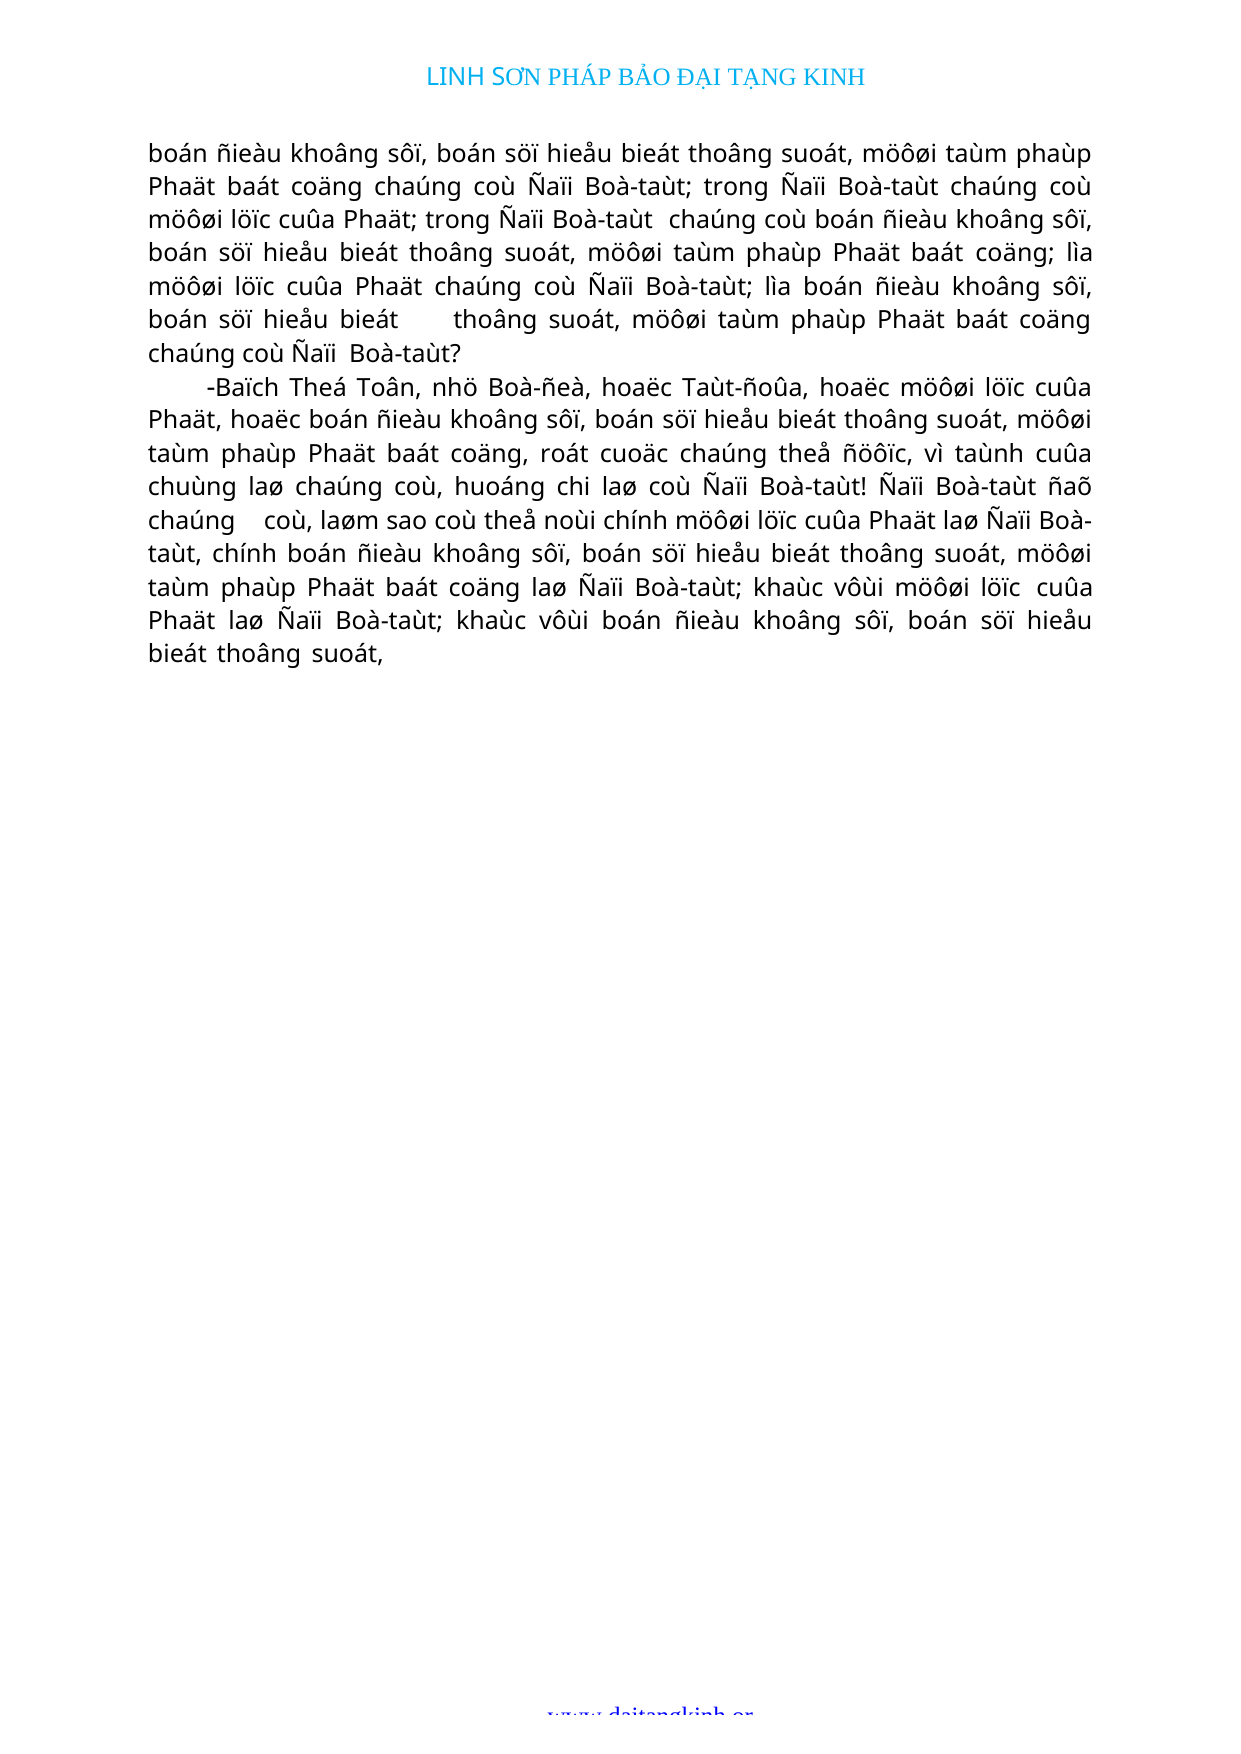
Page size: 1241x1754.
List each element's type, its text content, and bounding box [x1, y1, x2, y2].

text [148, 135, 1093, 369]
text Baïch Theá Toân, nhö Boà-ñeà, hoaëc Taùt-ñoûa, hoaëc möôøi löïc cuûa Phaät, hoaëc boán ñieàu khoâng sôï, boán söï hieåu bieát thoâng suoát, möôøi taùm phaùp Phaät baát coäng, roát cuoäc chaúng theå ñöôïc, vì taùnh cuûa chuùng laø chaúng coù, huoáng chi laø coù Ñaïi Boà-taùt! Ñaïi Boà-taùt ñaõ chaúng coù, laøm sao coù theå noùi chính möôøi löïc cuûa Phaät laø Ñaïi Boà-taùt, chính boán ñieàu khoâng sôï, boán söï hieåu bieát thoâng suoát, möôøi taùm phaùp Phaät baát coäng laø Ñaïi Boà-taùt; khaùc vôùi möôøi löïc cuûa Phaät laø Ñaïi Boà-taùt; khaùc vôùi boán ñieàu khoâng sôï, boán söï hieåu bieát thoâng suoát, [148, 369, 1093, 670]
